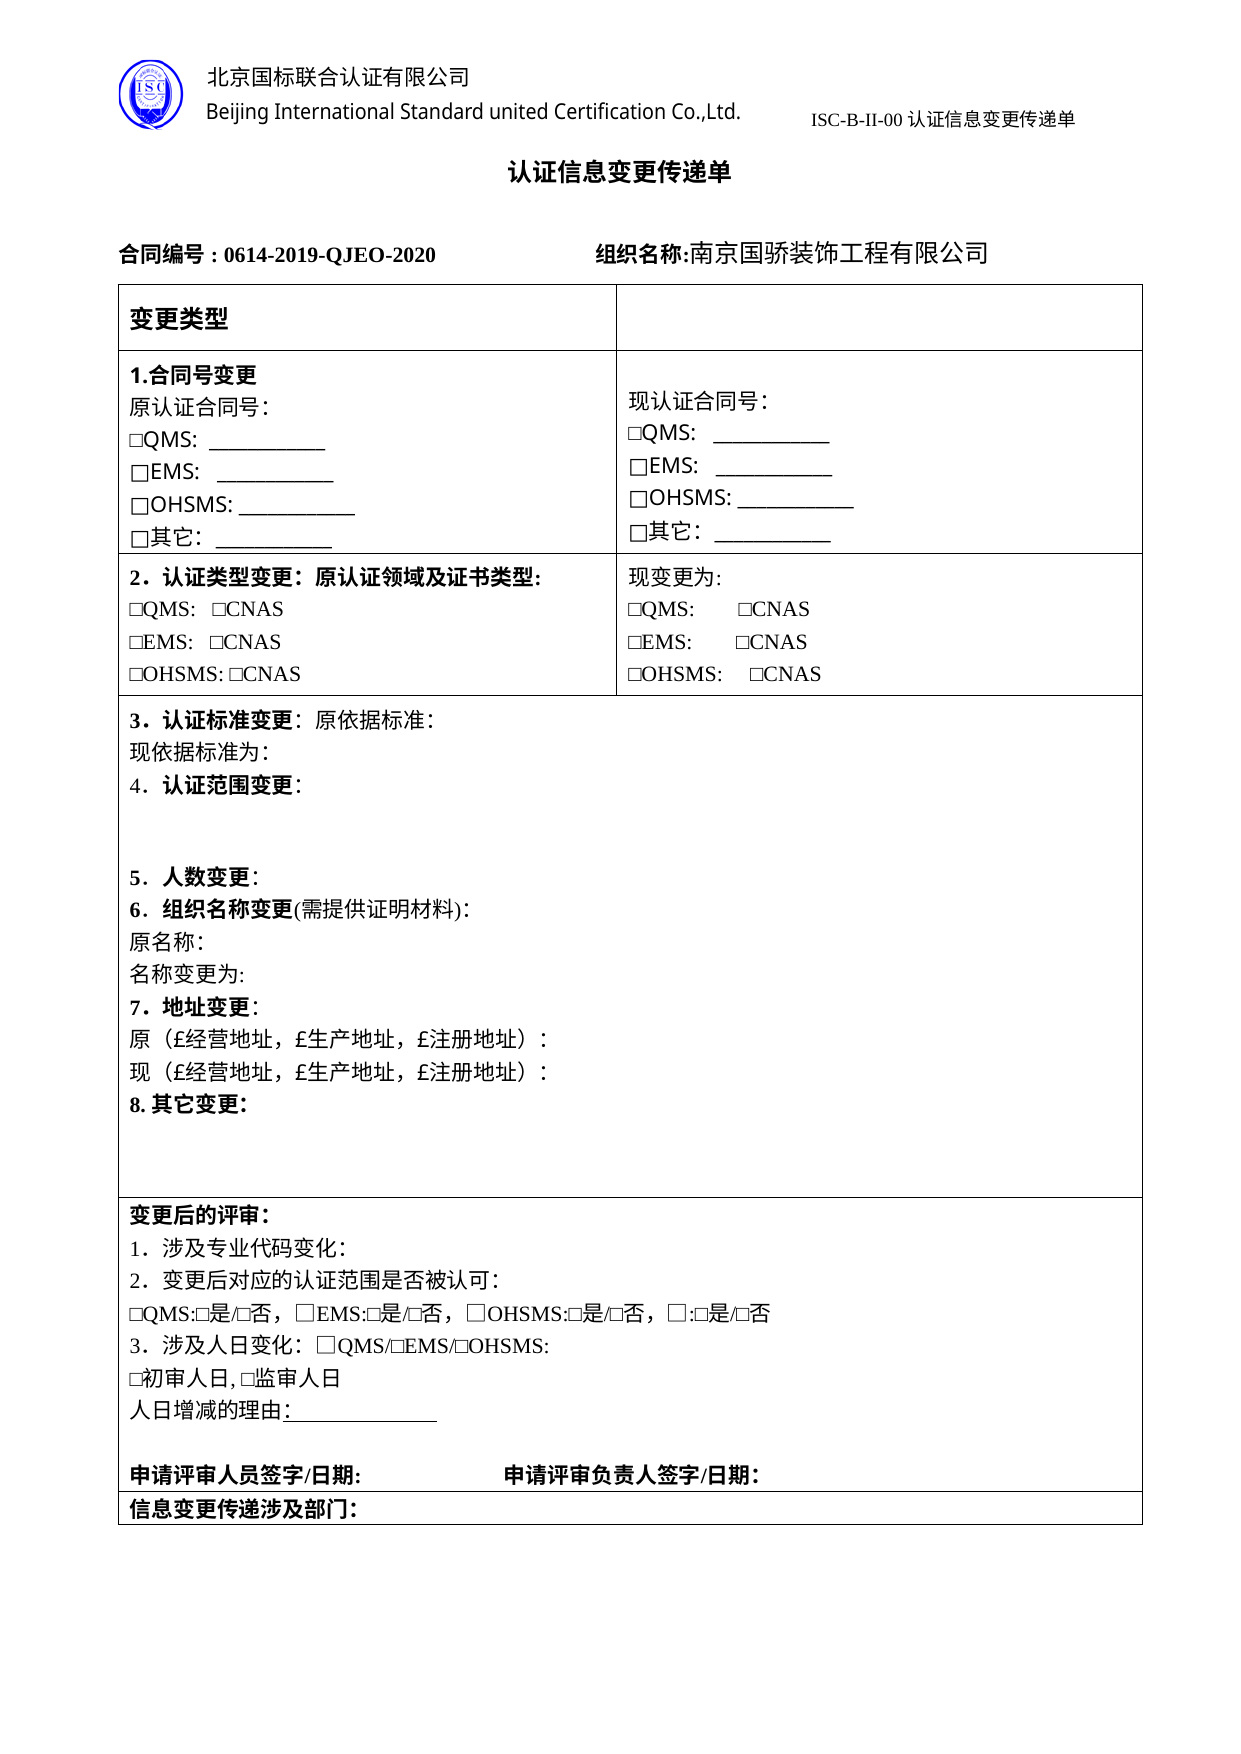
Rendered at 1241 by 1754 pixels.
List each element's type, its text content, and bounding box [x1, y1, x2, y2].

table_header [617, 285, 1142, 350]
table_cell 现认证合同号： □QMS: ____________ □EMS: ____________ □OHSMS: ____________ □其它：____________ [617, 351, 1142, 552]
table_header 变更类型 [119, 285, 616, 350]
table_cell 2．认证类型变更：原认证领域及证书类型: □QMS: □CNAS □EMS: □CNAS □OHSMS: □CNAS [119, 554, 616, 695]
table_cell 3．认证标准变更：原依据标准： 现依据标准为： 4．认证范围变更： 5．人数变更： 6．组织名称变更(需提供证明材料)： 原名称： 名称变更为: 7．地址变更： 原（£经营地址，£生产地址，£注册地址）： 现（£经营地址，£生产地址，£注册地址）： 8. 其它变更： [119, 696, 1142, 1197]
table_cell 变更后的评审： 1．涉及专业代码变化： 2．变更后对应的认证范围是否被认可： □QMS:□是/□否，□EMS:□是/□否，□OHSMS:□是/□否，□:□是/□否 3．涉及人日变化：□QMS/□EMS/□OHSMS: □初审人日, □监审人日 人日增减的理由： 申请评审人员签字/日期: 申请评审负责人签字/日期： [119, 1198, 1142, 1491]
text 认证信息变更传递单 [118, 138, 1122, 203]
table_cell 1.合同号变更 原认证合同号： □QMS: ____________ □EMS: ____________ □OHSMS: ____________ □其它：____________ [119, 351, 616, 552]
table_cell 信息变更传递涉及部门： [119, 1492, 1142, 1524]
table_cell 现变更为: □QMS: □CNAS □EMS: □CNAS □OHSMS: □CNAS [617, 554, 1142, 695]
picture [118, 59, 184, 129]
text 合同编号 : 0614-2019-QJEO-2020 组织名称:南京国骄装饰工程有限公司 [118, 219, 1122, 284]
